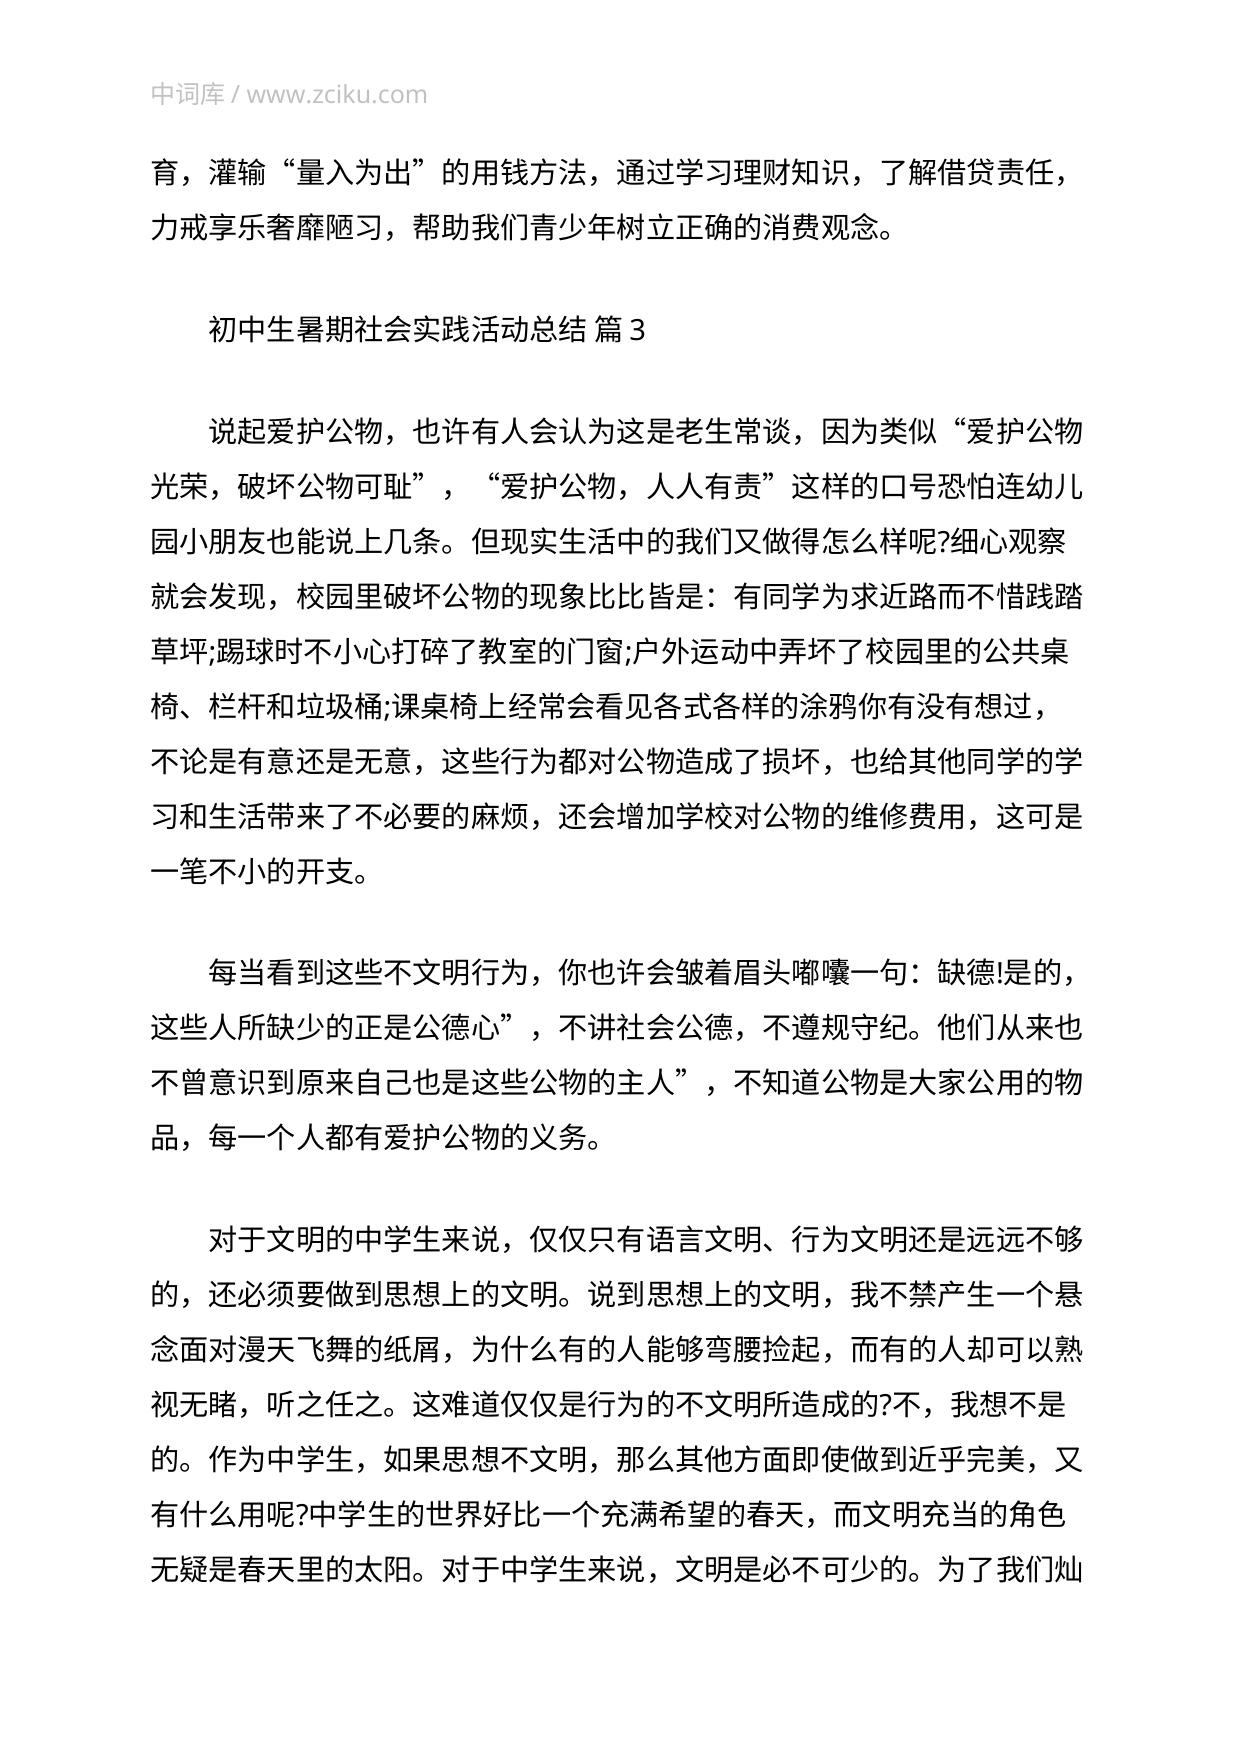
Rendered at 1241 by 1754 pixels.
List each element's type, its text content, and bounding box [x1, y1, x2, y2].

text 说起爱护公物，也许有人会认为这是老生常谈，因为类似“爱护公物光荣，破坏公物可耻”，“爱护公物，人人有责”这样的口号恐怕连幼儿园小朋友也能说上几条。但现实生活中的我们又做得怎么样呢?细心观察就会发现，校园里破坏公物的现象比比皆是：有同学为求近路而不惜践踏草坪;踢球时不小心打碎了教室的门窗;户外运动中弄坏了校园里的公共桌椅、栏杆和垃圾桶;课桌椅上经常会看见各式各样的涂鸦你有没有想过，不论是有意还是无意，这些行为都对公物造成了损坏，也给其他同学的学习和生活带来了不必要的麻烦，还会增加学校对公物的维修费用，这可是一笔不小的开支。 [150, 409, 1090, 890]
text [150, 150, 1090, 247]
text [150, 1216, 1090, 1588]
text 初中生暑期社会实践活动总结 篇3 [150, 307, 1090, 349]
text 每当看到这些不文明行为，你也许会皱着眉头嘟囔一句：缺德!是的，这些人所缺少的正是公德心”，不讲社会公德，不遵规守纪。他们从来也不曾意识到原来自己也是这些公物的主人”，不知道公物是大家公用的物品，每一个人都有爱护公物的义务。 [150, 950, 1090, 1157]
